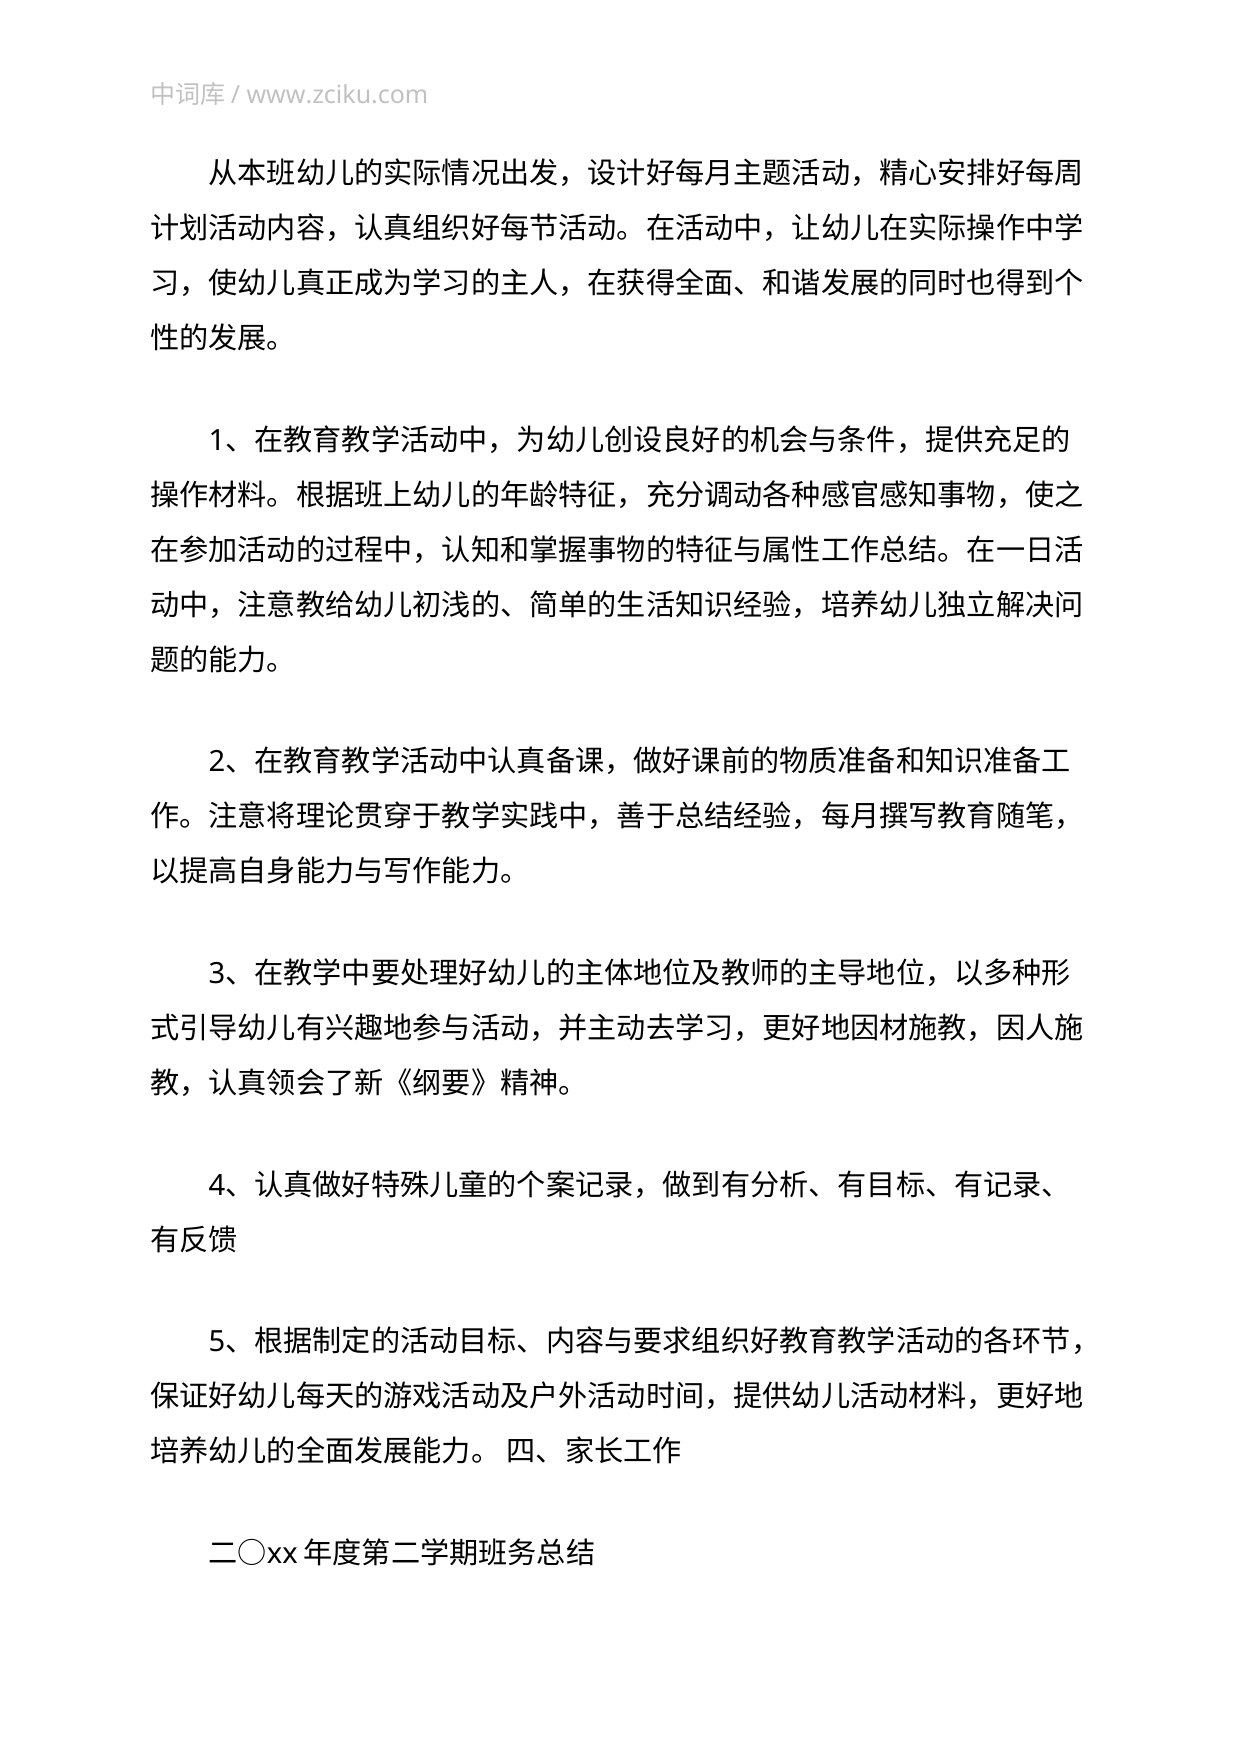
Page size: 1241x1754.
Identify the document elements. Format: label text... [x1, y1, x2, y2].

text 5、根据制定的活动目标、内容与要求组织好教育教学活动的各环节，保证好幼儿每天的游戏活动及户外活动时间，提供幼儿活动材料，更好地培养幼儿的全面发展能力。 四、家长工作 [150, 1318, 1090, 1470]
text 二○xx年度第二学期班务总结 [150, 1530, 1090, 1572]
text 3、在教学中要处理好幼儿的主体地位及教师的主导地位，以多种形式引导幼儿有兴趣地参与活动，并主动去学习，更好地因材施教，因人施教，认真领会了新《纲要》精神。 [150, 949, 1090, 1102]
text 2、在教育教学活动中认真备课，做好课前的物质准备和知识准备工作。注意将理论贯穿于教学实践中，善于总结经验，每月撰写教育随笔，以提高自身能力与写作能力。 [150, 738, 1090, 890]
text 4、认真做好特殊儿童的个案记录，做到有分析、有目标、有记录、有反馈 [150, 1161, 1090, 1258]
text 从本班幼儿的实际情况出发，设计好每月主题活动，精心安排好每周计划活动内容，认真组织好每节活动。在活动中，让幼儿在实际操作中学习，使幼儿真正成为学习的主人，在获得全面、和谐发展的同时也得到个性的发展。 [150, 150, 1090, 357]
text 1、在教育教学活动中，为幼儿创设良好的机会与条件，提供充足的操作材料。根据班上幼儿的年龄特征，充分调动各种感官感知事物，使之在参加活动的过程中，认知和掌握事物的特征与属性工作总结。在一日活动中，注意教给幼儿初浅的、简单的生活知识经验，培养幼儿独立解决问题的能力。 [150, 416, 1090, 678]
